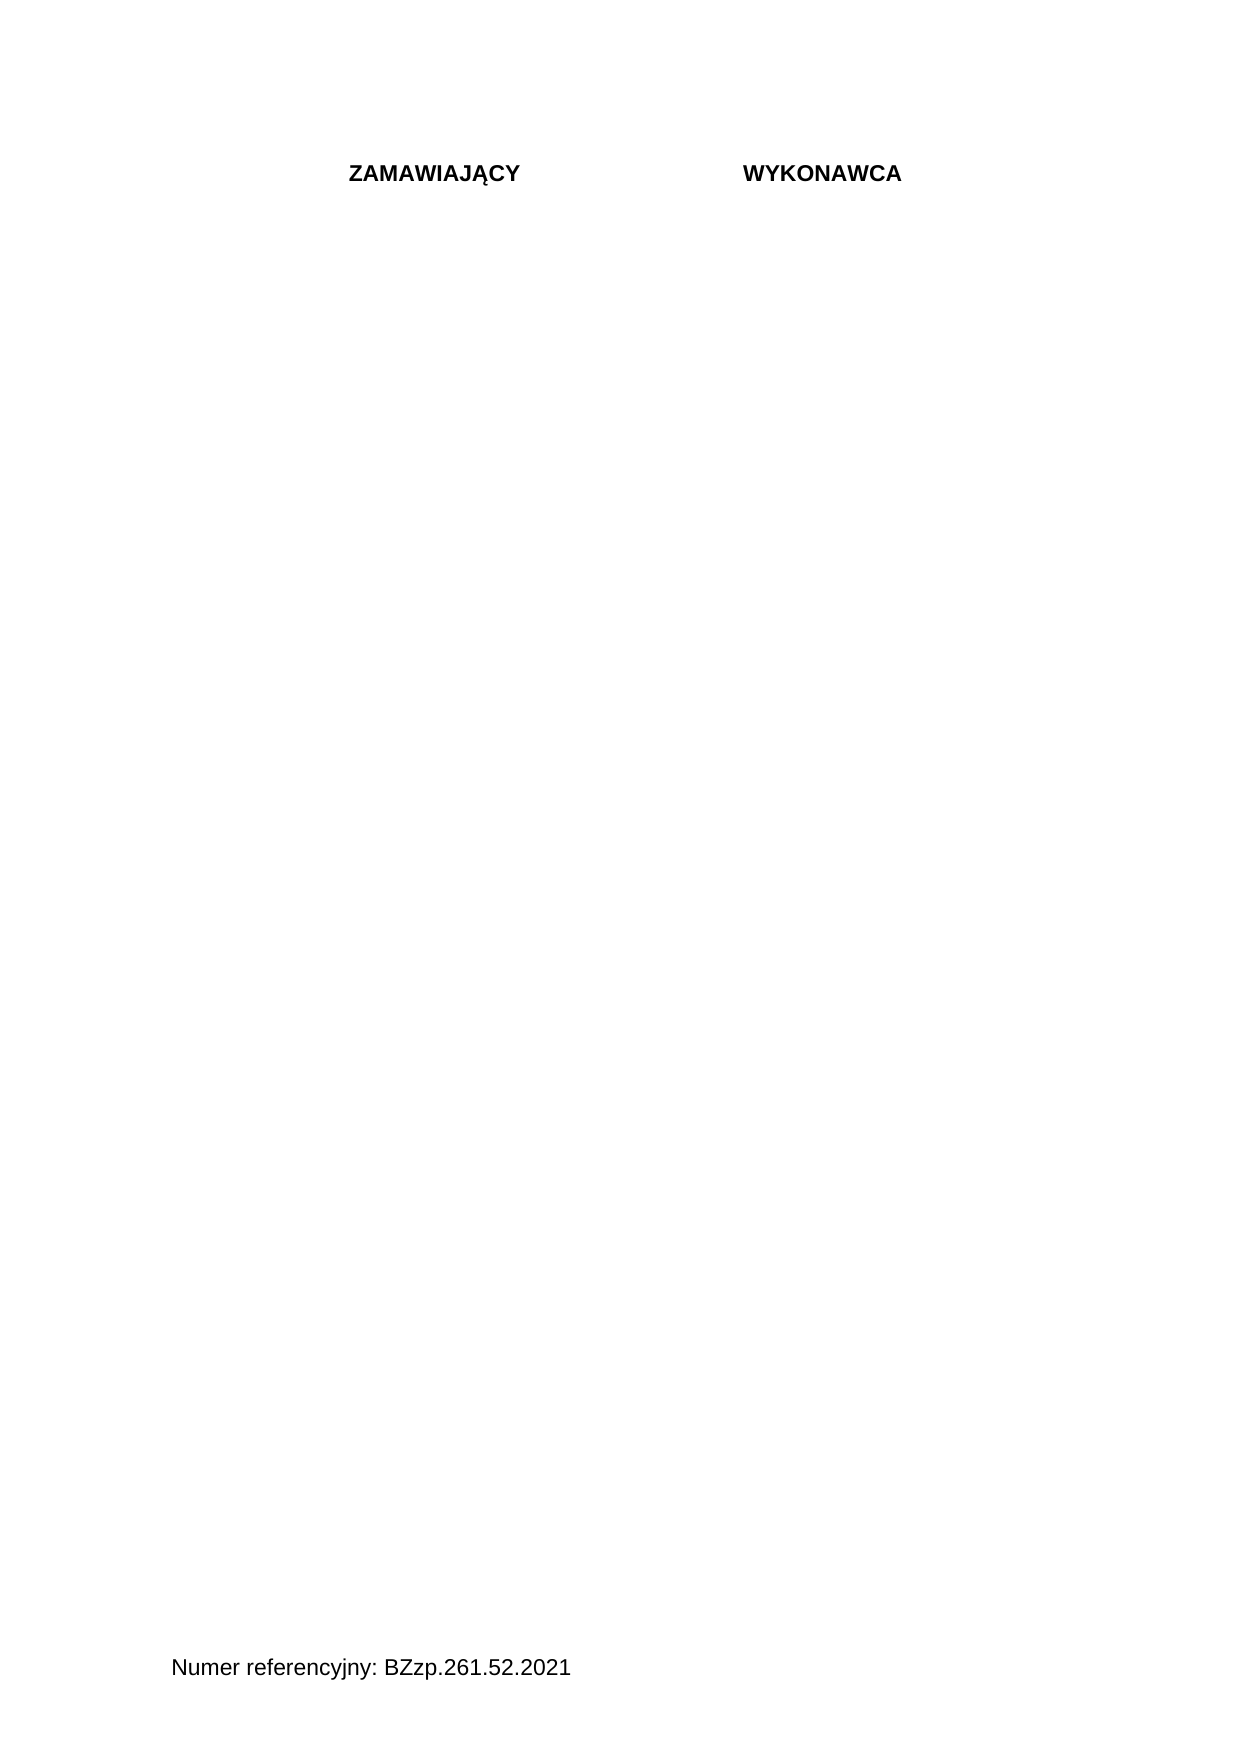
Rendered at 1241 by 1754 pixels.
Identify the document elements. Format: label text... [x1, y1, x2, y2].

text ZAMAWIAJĄCY WYKONAWCA [289, 159, 1026, 186]
